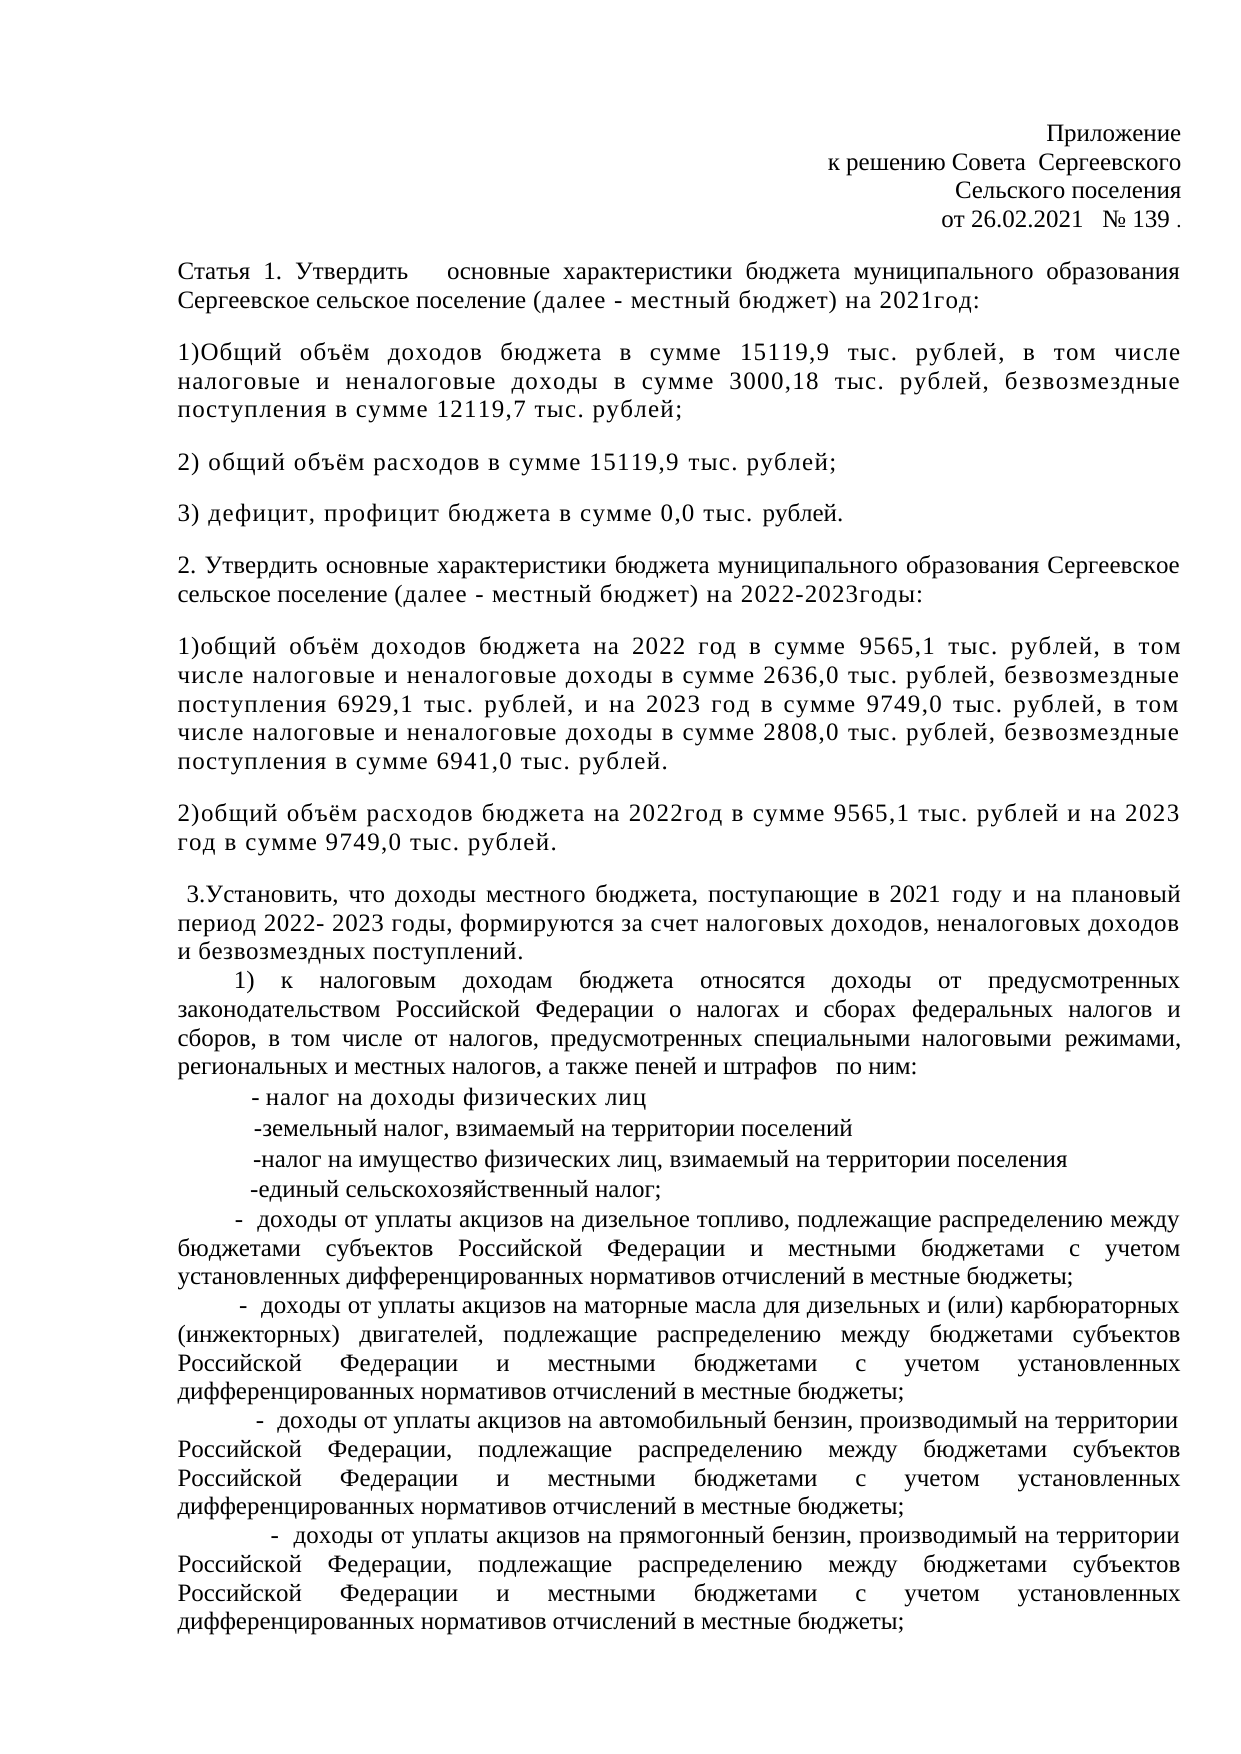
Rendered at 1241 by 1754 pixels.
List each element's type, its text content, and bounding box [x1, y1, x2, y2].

text 1) к налоговым доходам бюджета относятся доходы от предусмотренных законодательством Российской Федерации о налогах и сборах федеральных налогов и сборов, в том числе от налогов, предусмотренных специальными налоговыми режимами, региональных и местных налогов, а также пеней и штрафов по ним: [177, 965, 1181, 1080]
text 2) общий объём расходов в сумме 15119,9 тыс. рублей; [177, 447, 1181, 475]
text -налог на имущество физических лиц, взимаемый на территории поселения [180, 1142, 1179, 1173]
text -земельный налог, взимаемый на территории поселений [180, 1112, 1179, 1142]
text - доходы от уплаты акцизов на дизельное топливо, подлежащие распределению между бюджетами субъектов Российской Федерации и местными бюджетами с учетом установленных дифференцированных нормативов отчислений в местные бюджеты; [177, 1204, 1181, 1290]
text 3.Установить, что доходы местного бюджета, поступающие в 2021 году и на плановый период 2022- 2023 годы, формируются за счет налоговых доходов, неналоговых доходов и безвозмездных поступлений. [177, 879, 1181, 965]
text к решению Совета Сергеевского [177, 147, 1181, 176]
text 2. Утвердить основные характеристики бюджета муниципального образования Сергеевское сельское поселение (далее - местный бюджет) на 2022-2023годы: [177, 551, 1181, 608]
text Статья 1. Утвердить основные характеристики бюджета муниципального образования Сергеевское сельское поселение (далее - местный бюджет) на 2021год: [177, 256, 1181, 314]
text - доходы от уплаты акцизов на прямогонный бензин, производимый на территории Российской Федерации, подлежащие распределению между бюджетами субъектов Российской Федерации и местными бюджетами с учетом установленных дифференцированных нормативов отчислений в местные бюджеты; [177, 1520, 1181, 1635]
text - доходы от уплаты акцизов на автомобильный бензин, производимый на территории Российской Федерации, подлежащие распределению между бюджетами субъектов Российской Федерации и местными бюджетами с учетом установленных дифференцированных нормативов отчислений в местные бюджеты; [177, 1405, 1181, 1520]
text -единый сельскохозяйственный налог; [177, 1173, 1179, 1204]
text Приложение [177, 118, 1181, 147]
text 1)Общий объём доходов бюджета в сумме 15119,9 тыс. рублей, в том числе налоговые и неналоговые доходы в сумме 3000,18 тыс. рублей, безвозмездные поступления в сумме 12119,7 тыс. рублей; [177, 337, 1181, 423]
text - доходы от уплаты акцизов на маторные масла для дизельных и (или) карбюраторных (инжекторных) двигателей, подлежащие распределению между бюджетами субъектов Российской Федерации и местными бюджетами с учетом установленных дифференцированных нормативов отчислений в местные бюджеты; [177, 1290, 1181, 1405]
text от 26.02.2021 № 139 . [177, 204, 1181, 233]
text Сельского поселения [177, 176, 1181, 204]
text 3) дефицит, профицит бюджета в сумме 0,0 тыс. рублей. [177, 498, 1181, 527]
text 2)общий объём расходов бюджета на 2022год в сумме 9565,1 тыс. рублей и на 2023 год в сумме 9749,0 тыс. рублей. [177, 798, 1181, 856]
text - налог на доходы физических лиц [181, 1081, 1180, 1112]
text 1)общий объём доходов бюджета на 2022 год в сумме 9565,1 тыс. рублей, в том числе налоговые и неналоговые доходы в сумме 2636,0 тыс. рублей, безвозмездные поступления 6929,1 тыс. рублей, и на 2023 год в сумме 9749,0 тыс. рублей, в том числе налоговые и неналоговые доходы в сумме 2808,0 тыс. рублей, безвозмездные поступления в сумме 6941,0 тыс. рублей. [177, 631, 1181, 775]
